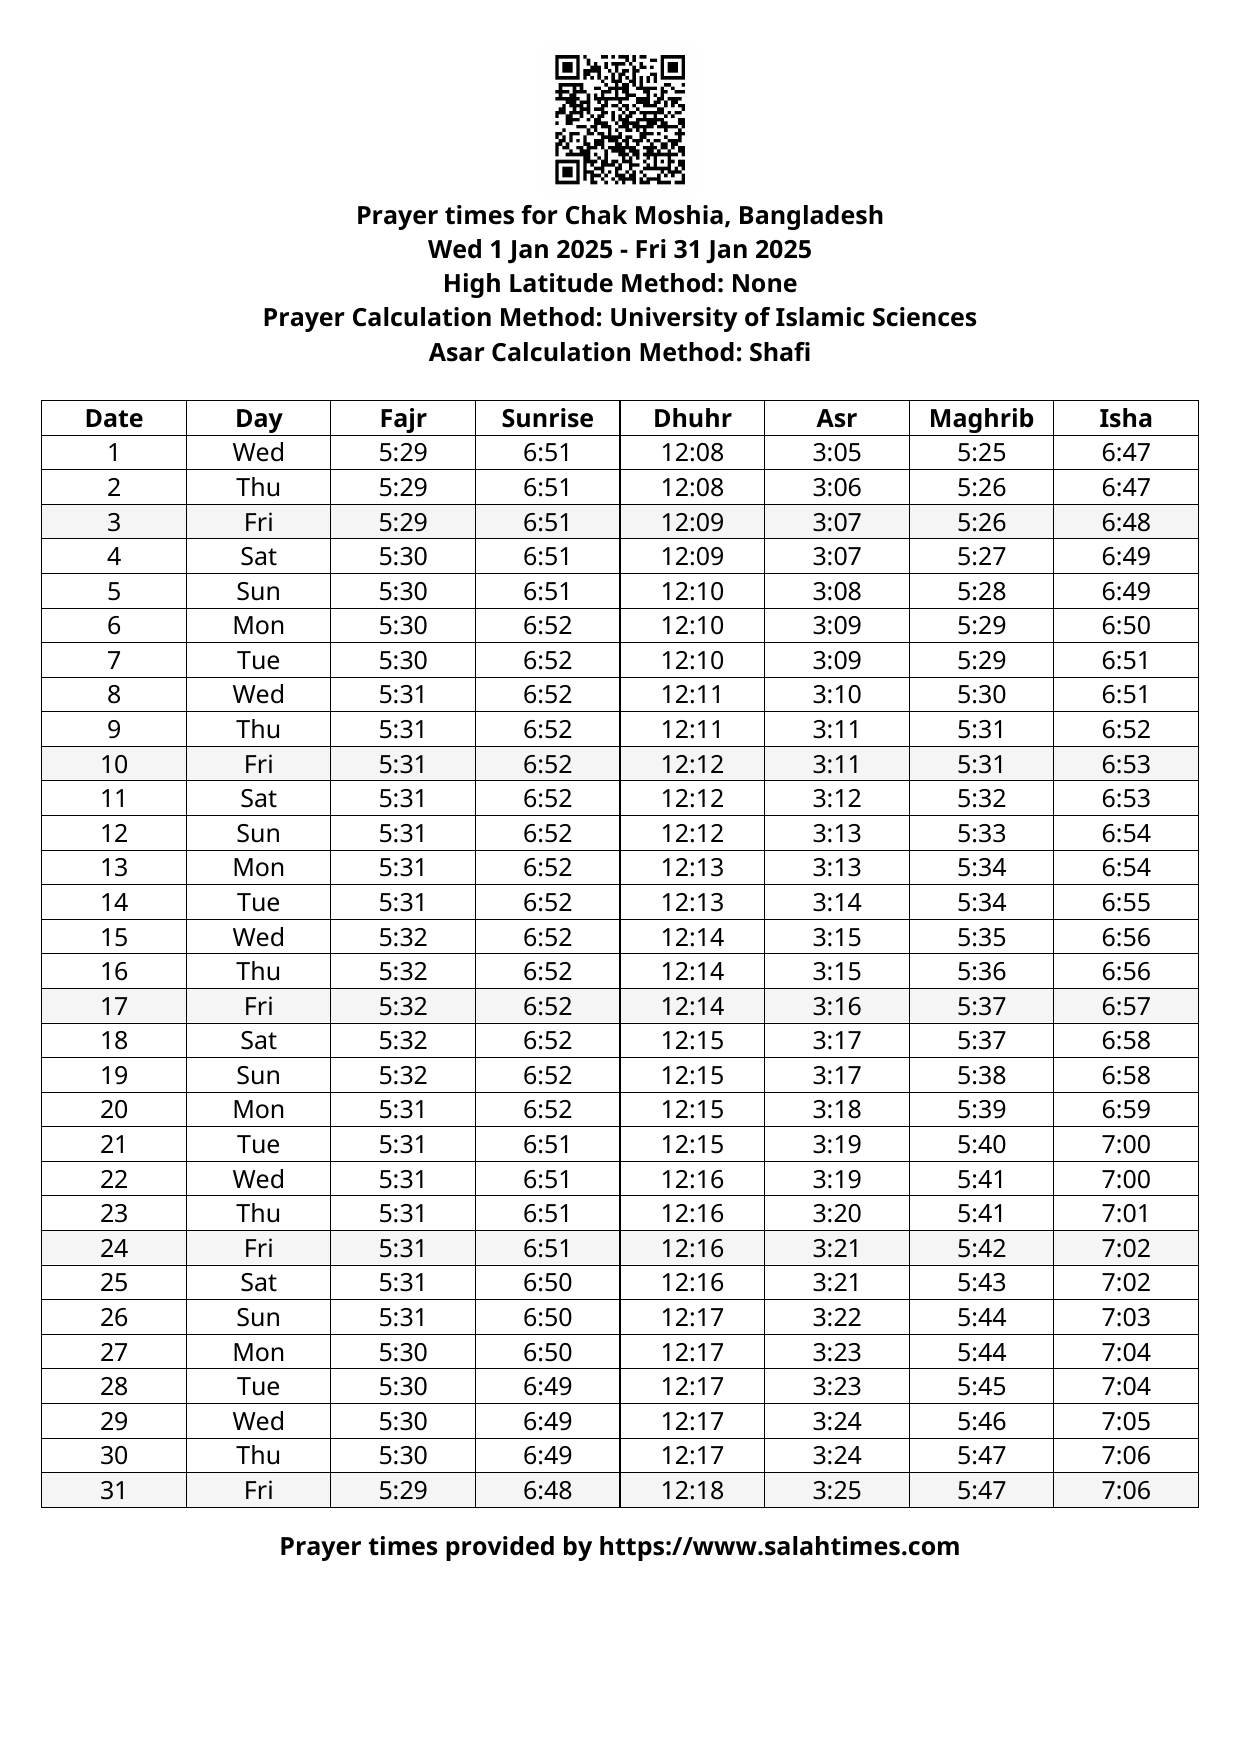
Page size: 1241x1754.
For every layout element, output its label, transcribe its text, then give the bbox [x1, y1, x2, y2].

table_cell 12:12 [621, 816, 764, 849]
table_header Isha [1054, 401, 1198, 434]
table_cell Mon [187, 1335, 330, 1368]
table_cell 12:15 [621, 1058, 764, 1092]
table_cell Fri [187, 747, 330, 780]
table_cell 28 [42, 1369, 186, 1403]
table_cell Wed [187, 1404, 330, 1437]
table_cell 3:25 [765, 1473, 909, 1507]
table_cell Mon [187, 1093, 330, 1126]
table_cell 5:31 [910, 712, 1053, 746]
table_cell 5:29 [910, 609, 1053, 642]
table_cell 5:26 [910, 505, 1053, 538]
table_cell 31 [42, 1473, 186, 1507]
table_cell 5:27 [910, 539, 1053, 573]
table_cell Sun [187, 574, 330, 607]
table_cell 3:21 [765, 1266, 909, 1299]
table_cell 6:51 [476, 574, 619, 607]
table_cell 5:31 [331, 1162, 475, 1195]
table_cell Sun [187, 1300, 330, 1334]
table_cell 6:51 [476, 1127, 619, 1161]
table_cell 6:51 [476, 539, 619, 573]
table_cell 6:51 [476, 1196, 619, 1230]
table_cell 5:44 [910, 1335, 1053, 1368]
table_cell 16 [42, 954, 186, 988]
table_cell 5:25 [910, 436, 1053, 469]
table_cell 12:09 [621, 539, 764, 573]
table_cell 5:32 [910, 781, 1053, 815]
table_cell 12:17 [621, 1439, 764, 1472]
table_header Date [42, 401, 186, 434]
table_cell 5:30 [331, 609, 475, 642]
table_header Fajr [331, 401, 475, 434]
table_cell 12:15 [621, 1024, 764, 1057]
table_cell Thu [187, 712, 330, 746]
table_cell 6:51 [476, 1231, 619, 1264]
table_cell 22 [42, 1162, 186, 1195]
table_cell 12:18 [621, 1473, 764, 1507]
table_cell 6:52 [476, 920, 619, 953]
picture [542, 41, 699, 198]
table_header Sunrise [476, 401, 619, 434]
table_cell 6:54 [1054, 851, 1198, 884]
table_cell 6:52 [476, 609, 619, 642]
table_cell 6:52 [476, 747, 619, 780]
table_cell 5:32 [331, 989, 475, 1022]
table_cell 5:29 [331, 470, 475, 504]
table_cell 12:12 [621, 781, 764, 815]
table_cell 12:08 [621, 470, 764, 504]
table_cell 6:53 [1054, 781, 1198, 815]
table_cell 12:10 [621, 574, 764, 607]
table_cell Wed [187, 678, 330, 711]
table_cell 5:31 [331, 1231, 475, 1264]
table_cell 6:51 [476, 1162, 619, 1195]
table_header Maghrib [910, 401, 1053, 434]
table_cell 4 [42, 539, 186, 573]
table_cell 5:45 [910, 1369, 1053, 1403]
table_cell 6:56 [1054, 920, 1198, 953]
table_cell 6:51 [476, 470, 619, 504]
table_cell 18 [42, 1024, 186, 1057]
table_cell 5:31 [331, 1266, 475, 1299]
table_cell 13 [42, 851, 186, 884]
table_cell 5:31 [331, 747, 475, 780]
table_cell 5:29 [331, 1473, 475, 1507]
table_cell 12 [42, 816, 186, 849]
table_cell 5:30 [910, 678, 1053, 711]
table_cell Mon [187, 609, 330, 642]
table_cell 6:47 [1054, 436, 1198, 469]
table_cell 5:34 [910, 885, 1053, 919]
text Prayer times for Chak Moshia, Bangladesh [42, 198, 1198, 232]
table_cell 5:43 [910, 1266, 1053, 1299]
table_cell 3:13 [765, 816, 909, 849]
table_cell 12:14 [621, 920, 764, 953]
table_cell 23 [42, 1196, 186, 1230]
table_cell 6:52 [476, 851, 619, 884]
table_cell 3:05 [765, 436, 909, 469]
table_cell 12:16 [621, 1231, 764, 1264]
table_cell 2 [42, 470, 186, 504]
table_cell 7:02 [1054, 1266, 1198, 1299]
table_cell 6:49 [476, 1369, 619, 1403]
table_cell 6:51 [476, 436, 619, 469]
table_cell 6:52 [476, 643, 619, 677]
table_cell 3:09 [765, 643, 909, 677]
table_cell 25 [42, 1266, 186, 1299]
table_cell 6:52 [476, 1024, 619, 1057]
table_cell 5:31 [331, 781, 475, 815]
table_cell 9 [42, 712, 186, 746]
table_cell 7:00 [1054, 1162, 1198, 1195]
table_cell 3:18 [765, 1093, 909, 1126]
table_cell 6:58 [1054, 1024, 1198, 1057]
table_cell 6:52 [476, 989, 619, 1022]
table_cell 3:11 [765, 712, 909, 746]
table_cell Sat [187, 781, 330, 815]
table_cell Sat [187, 1024, 330, 1057]
table_cell 6:50 [476, 1266, 619, 1299]
table_cell 7:00 [1054, 1127, 1198, 1161]
table_cell 3:23 [765, 1369, 909, 1403]
table_cell 6:56 [1054, 954, 1198, 988]
table_cell Fri [187, 1473, 330, 1507]
table_cell 3:09 [765, 609, 909, 642]
table_cell 5:41 [910, 1196, 1053, 1230]
table_cell 5:42 [910, 1231, 1053, 1264]
table_cell 5:28 [910, 574, 1053, 607]
table_cell 8 [42, 678, 186, 711]
table_cell 12:16 [621, 1266, 764, 1299]
table_cell 12:16 [621, 1162, 764, 1195]
table_cell 5:32 [331, 1058, 475, 1092]
table_cell 7:05 [1054, 1404, 1198, 1437]
table_cell 6:51 [476, 505, 619, 538]
table_cell 6:52 [476, 781, 619, 815]
table_cell 5:29 [331, 436, 475, 469]
text High Latitude Method: None [42, 266, 1198, 300]
table_cell 7:06 [1054, 1439, 1198, 1472]
table_cell 5:31 [331, 885, 475, 919]
table_cell 7:03 [1054, 1300, 1198, 1334]
table_cell 6:49 [1054, 574, 1198, 607]
table_cell Fri [187, 989, 330, 1022]
table_cell 12:16 [621, 1196, 764, 1230]
table_cell 6:52 [1054, 712, 1198, 746]
table_cell 10 [42, 747, 186, 780]
table_cell 3:19 [765, 1162, 909, 1195]
table_cell 6:59 [1054, 1093, 1198, 1126]
table_cell 6:47 [1054, 470, 1198, 504]
table_cell 24 [42, 1231, 186, 1264]
table_cell Wed [187, 920, 330, 953]
table_cell 5:30 [331, 539, 475, 573]
table_cell 3:17 [765, 1024, 909, 1057]
table_cell 6:51 [1054, 643, 1198, 677]
table_cell 12:13 [621, 885, 764, 919]
table_cell 6:49 [476, 1439, 619, 1472]
table_cell Fri [187, 1231, 330, 1264]
table_cell Thu [187, 470, 330, 504]
table_cell 5:41 [910, 1162, 1053, 1195]
table_cell 3:24 [765, 1439, 909, 1472]
table_header Day [187, 401, 330, 434]
table_cell 3:10 [765, 678, 909, 711]
table_cell 5:30 [331, 643, 475, 677]
table_cell Sun [187, 816, 330, 849]
table_cell 5:44 [910, 1300, 1053, 1334]
table_cell 17 [42, 989, 186, 1022]
table_cell 5:40 [910, 1127, 1053, 1161]
table_cell 6:52 [476, 954, 619, 988]
table_cell 5:31 [331, 851, 475, 884]
table_cell Thu [187, 1439, 330, 1472]
table_cell Mon [187, 851, 330, 884]
table_cell 3:24 [765, 1404, 909, 1437]
table_cell 12:14 [621, 954, 764, 988]
table_cell 6:58 [1054, 1058, 1198, 1092]
table_cell 3:20 [765, 1196, 909, 1230]
table_cell 6:52 [476, 1058, 619, 1092]
text Prayer Calculation Method: University of Islamic Sciences [42, 300, 1198, 334]
table_cell 3:22 [765, 1300, 909, 1334]
table_cell 12:17 [621, 1335, 764, 1368]
table_cell 7:06 [1054, 1473, 1198, 1507]
table_cell 5:30 [331, 574, 475, 607]
table_cell Fri [187, 505, 330, 538]
table_cell 21 [42, 1127, 186, 1161]
table_cell 6:52 [476, 678, 619, 711]
table_cell 7 [42, 643, 186, 677]
table_cell 3:17 [765, 1058, 909, 1092]
table_cell 5:37 [910, 989, 1053, 1022]
table_cell 3:07 [765, 505, 909, 538]
table_cell 12:17 [621, 1369, 764, 1403]
table_cell Thu [187, 1196, 330, 1230]
table_cell 15 [42, 920, 186, 953]
table_cell 3:19 [765, 1127, 909, 1161]
table_header Asr [765, 401, 909, 434]
table_cell 5:34 [910, 851, 1053, 884]
table_cell 3:13 [765, 851, 909, 884]
table_cell 3:14 [765, 885, 909, 919]
table_cell 1 [42, 436, 186, 469]
table_cell Wed [187, 436, 330, 469]
table_cell 12:10 [621, 609, 764, 642]
table_cell 5:26 [910, 470, 1053, 504]
table_cell 6:57 [1054, 989, 1198, 1022]
table_cell 12:10 [621, 643, 764, 677]
table_cell 6:55 [1054, 885, 1198, 919]
table_cell 6:52 [476, 712, 619, 746]
table_cell 5:33 [910, 816, 1053, 849]
table_cell 3:07 [765, 539, 909, 573]
table_cell 7:04 [1054, 1369, 1198, 1403]
table_cell 5:31 [331, 712, 475, 746]
table_cell 5:30 [331, 1404, 475, 1437]
table_cell 6:50 [476, 1300, 619, 1334]
table_header Dhuhr [621, 401, 764, 434]
table_cell 5:38 [910, 1058, 1053, 1092]
table_cell Wed [187, 1162, 330, 1195]
table_cell Sat [187, 1266, 330, 1299]
table_cell 6:53 [1054, 747, 1198, 780]
table_cell Sat [187, 539, 330, 573]
table_cell 5 [42, 574, 186, 607]
table_cell 29 [42, 1404, 186, 1437]
table_cell 7:04 [1054, 1335, 1198, 1368]
text Prayer times provided by https://www.salahtimes.com [42, 1528, 1198, 1563]
table_cell 3:11 [765, 747, 909, 780]
table_cell Tue [187, 643, 330, 677]
table_cell Tue [187, 885, 330, 919]
table_cell 5:29 [910, 643, 1053, 677]
table_cell 3:15 [765, 920, 909, 953]
table_cell 5:31 [331, 1300, 475, 1334]
table_cell 6:50 [476, 1335, 619, 1368]
table_cell 6:48 [476, 1473, 619, 1507]
text Asar Calculation Method: Shafi [42, 334, 1198, 368]
table_cell 3:16 [765, 989, 909, 1022]
table_cell 5:37 [910, 1024, 1053, 1057]
table_cell 5:46 [910, 1404, 1053, 1437]
table_cell 30 [42, 1439, 186, 1472]
table_cell 5:31 [331, 1127, 475, 1161]
table_cell 5:30 [331, 1335, 475, 1368]
table_cell 3:21 [765, 1231, 909, 1264]
table_cell 12:14 [621, 989, 764, 1022]
table_cell 11 [42, 781, 186, 815]
table_cell 5:47 [910, 1473, 1053, 1507]
table_cell 5:31 [910, 747, 1053, 780]
table_cell 12:08 [621, 436, 764, 469]
table_cell 12:12 [621, 747, 764, 780]
table_cell 14 [42, 885, 186, 919]
table_cell 5:32 [331, 920, 475, 953]
table_cell 12:11 [621, 712, 764, 746]
table_cell 6:52 [476, 1093, 619, 1126]
table_cell 6:49 [476, 1404, 619, 1437]
table_cell Thu [187, 954, 330, 988]
table_cell 12:09 [621, 505, 764, 538]
table_cell 6:52 [476, 816, 619, 849]
table_cell 20 [42, 1093, 186, 1126]
table_cell 5:31 [331, 1093, 475, 1126]
table_cell 6:54 [1054, 816, 1198, 849]
table_cell Tue [187, 1369, 330, 1403]
table_cell 3:15 [765, 954, 909, 988]
text Wed 1 Jan 2025 - Fri 31 Jan 2025 [42, 232, 1198, 266]
table_cell 7:02 [1054, 1231, 1198, 1264]
table_cell 6:49 [1054, 539, 1198, 573]
table_cell 19 [42, 1058, 186, 1092]
table_cell 5:30 [331, 1439, 475, 1472]
table_cell 3:06 [765, 470, 909, 504]
table_cell 26 [42, 1300, 186, 1334]
table_cell 3 [42, 505, 186, 538]
table_cell 5:31 [331, 1196, 475, 1230]
table_cell 5:32 [331, 1024, 475, 1057]
table_cell 5:36 [910, 954, 1053, 988]
table_cell 6:52 [476, 885, 619, 919]
table_cell 5:39 [910, 1093, 1053, 1126]
table_cell 6 [42, 609, 186, 642]
table_cell 5:29 [331, 505, 475, 538]
table_cell 5:35 [910, 920, 1053, 953]
table_cell 6:51 [1054, 678, 1198, 711]
table_cell 5:31 [331, 678, 475, 711]
table_cell 5:32 [331, 954, 475, 988]
table_cell 12:11 [621, 678, 764, 711]
table_cell 27 [42, 1335, 186, 1368]
table_cell 6:48 [1054, 505, 1198, 538]
table_cell 12:15 [621, 1127, 764, 1161]
table_cell 12:17 [621, 1404, 764, 1437]
table_cell 6:50 [1054, 609, 1198, 642]
table_cell 5:31 [331, 816, 475, 849]
table_cell 7:01 [1054, 1196, 1198, 1230]
table_cell 3:08 [765, 574, 909, 607]
table_cell 3:23 [765, 1335, 909, 1368]
table_cell 12:13 [621, 851, 764, 884]
table_cell 12:15 [621, 1093, 764, 1126]
table_cell 5:47 [910, 1439, 1053, 1472]
table_cell 5:30 [331, 1369, 475, 1403]
table_cell 3:12 [765, 781, 909, 815]
table_cell 12:17 [621, 1300, 764, 1334]
table_cell Sun [187, 1058, 330, 1092]
table_cell Tue [187, 1127, 330, 1161]
